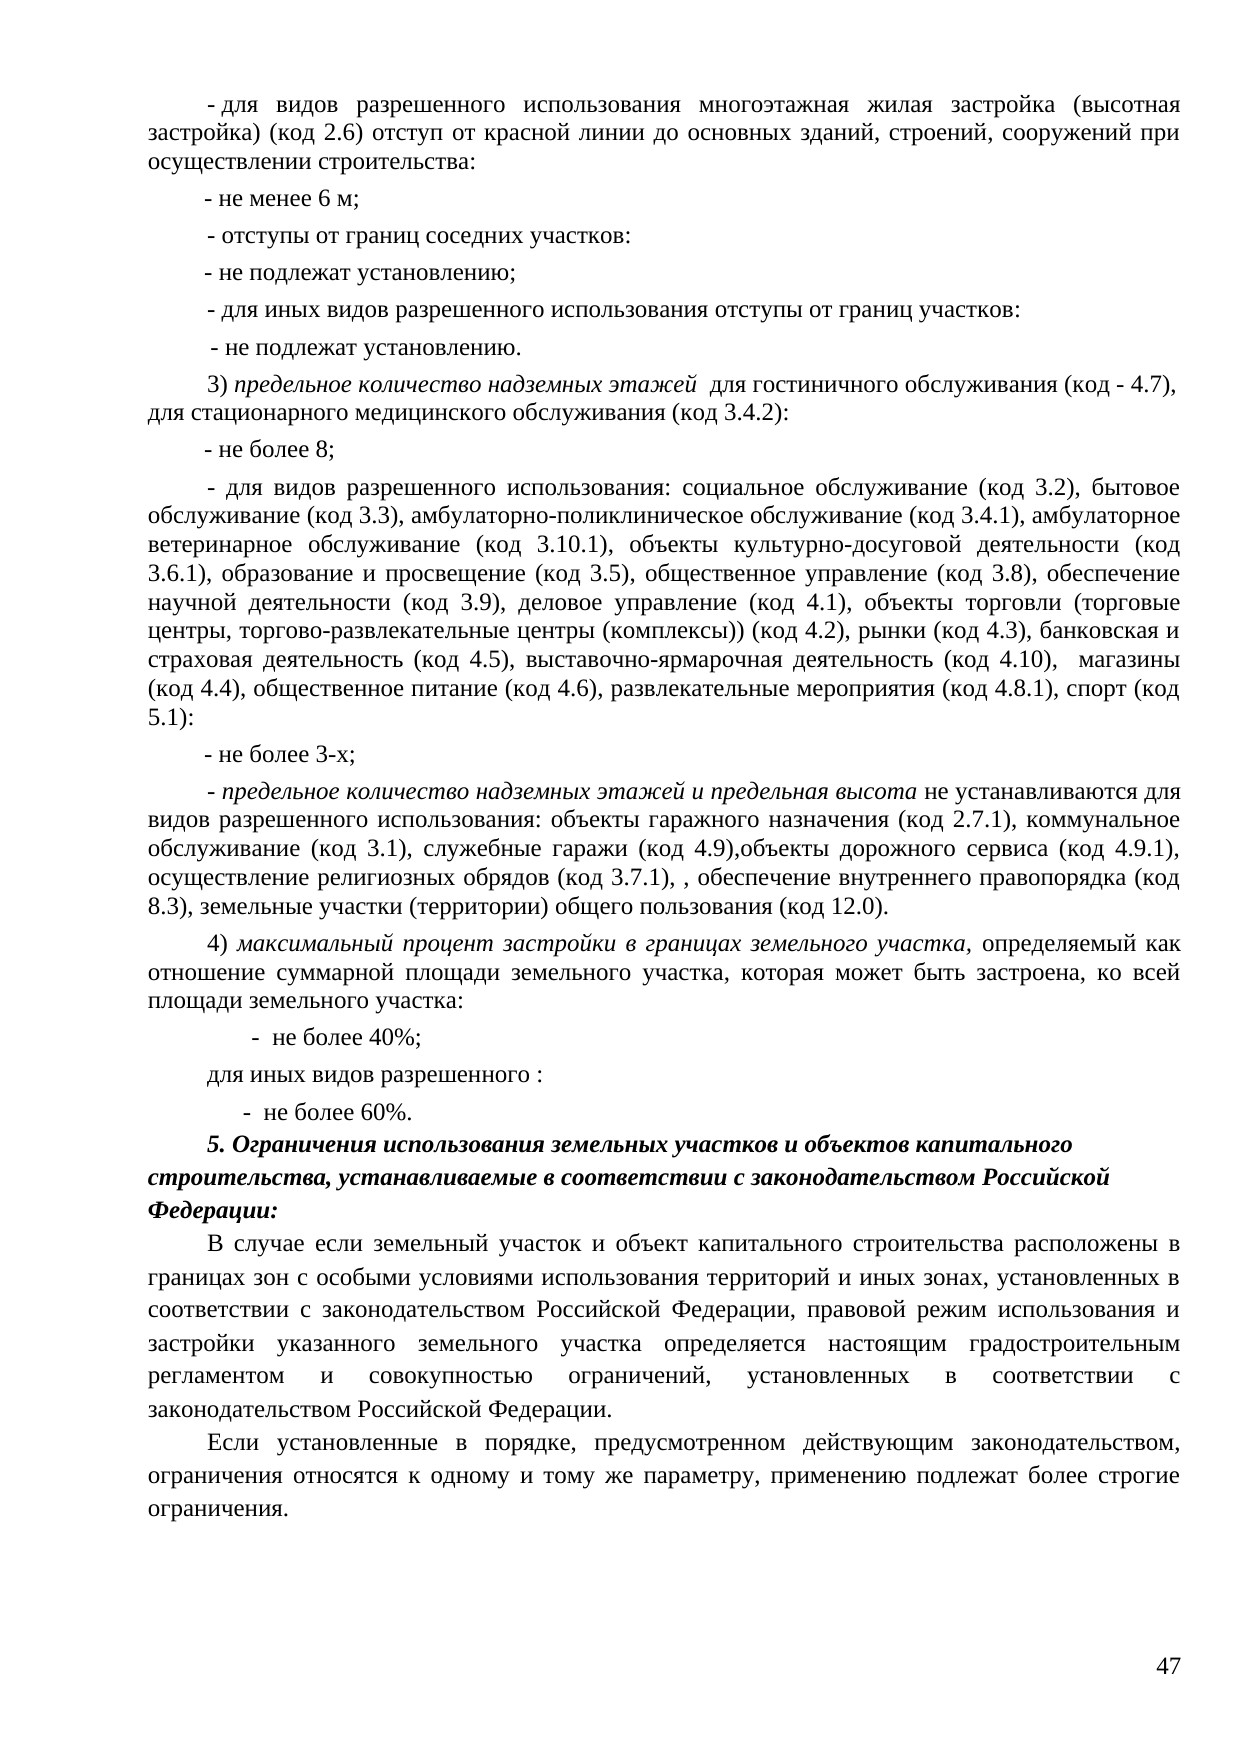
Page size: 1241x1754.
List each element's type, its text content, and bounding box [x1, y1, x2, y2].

text В случае если земельный участок и объект капитального строительства расположены в границах зон с особыми условиями использования территорий и иных зонах, установленных в соответствии с законодательством Российской Федерации, правовой режим использования и застройки указанного земельного участка определяется настоящим градостроительным регламентом и совокупностью ограничений, установленных в соответствии с законодательством Российской Федерации. [148, 1228, 1181, 1422]
text - отступы от границ соседних участков: [148, 220, 1181, 249]
text - не менее 6 м; [148, 183, 1181, 212]
text Если установленные в порядке, предусмотренном действующим законодательством, ограничения относятся к одному и тому же параметру, применению подлежат более строгие ограничения. [148, 1427, 1181, 1521]
text - для видов разрешенного использования: социальное обслуживание (код 3.2), бытовое обслуживание (код 3.3), амбулаторно-поликлиническое обслуживание (код 3.4.1), амбулаторное ветеринарное обслуживание (код 3.10.1), объекты культурно-досуговой деятельности (код 3.6.1), образование и просвещение (код 3.5), общественное управление (код 3.8), обеспечение научной деятельности (код 3.9), деловое управление (код 4.1), объекты торговли (торговые центры, торгово-развлекательные центры (комплексы)) (код 4.2), рынки (код 4.3), банковская и страховая деятельность (код 4.5), выставочно-ярмарочная деятельность (код 4.10), магазины (код 4.4), общественное питание (код 4.6), развлекательные мероприятия (код 4.8.1), спорт (код 5.1): [148, 472, 1181, 730]
text - для иных видов разрешенного использования отступы от границ участков: [148, 294, 1181, 323]
text 4) максимальный процент застройки в границах земельного участка, определяемый как отношение суммарной площади земельного участка, которая может быть застроена, ко всей площади земельного участка: [148, 928, 1181, 1014]
text - не более 60%. [148, 1097, 1181, 1125]
text - не подлежат установлению; [148, 257, 1181, 286]
text - не более 8; [148, 434, 1181, 463]
text - для видов разрешенного использования многоэтажная жилая застройка (высотная застройка) (код 2.6) отступ от красной линии до основных зданий, строений, сооружений при осуществлении строительства: [148, 89, 1181, 175]
text - не более 3-х; [148, 739, 1181, 767]
text для иных видов разрешенного : [148, 1059, 1181, 1088]
text 5. Ограничения использования земельных участков и объектов капитального строительства, устанавливаемые в соответствии с законодательством Российской Федерации: [148, 1129, 1181, 1224]
text - не более 40%; [148, 1022, 1181, 1051]
text 3) предельное количество надземных этажей для гостиничного обслуживания (код - 4.7), для стационарного медицинского обслуживания (код 3.4.2): [148, 369, 1181, 426]
text - предельное количество надземных этажей и предельная высота не устанавливаются для видов разрешенного использования: объекты гаражного назначения (код 2.7.1), коммунальное обслуживание (код 3.1), служебные гаражи (код 4.9),объекты дорожного сервиса (код 4.9.1), осуществление религиозных обрядов (код 3.7.1), , обеспечение внутреннего правопорядка (код 8.3), земельные участки (территории) общего пользования (код 12.0). [148, 776, 1181, 919]
text - не подлежат установлению. [148, 332, 1181, 360]
